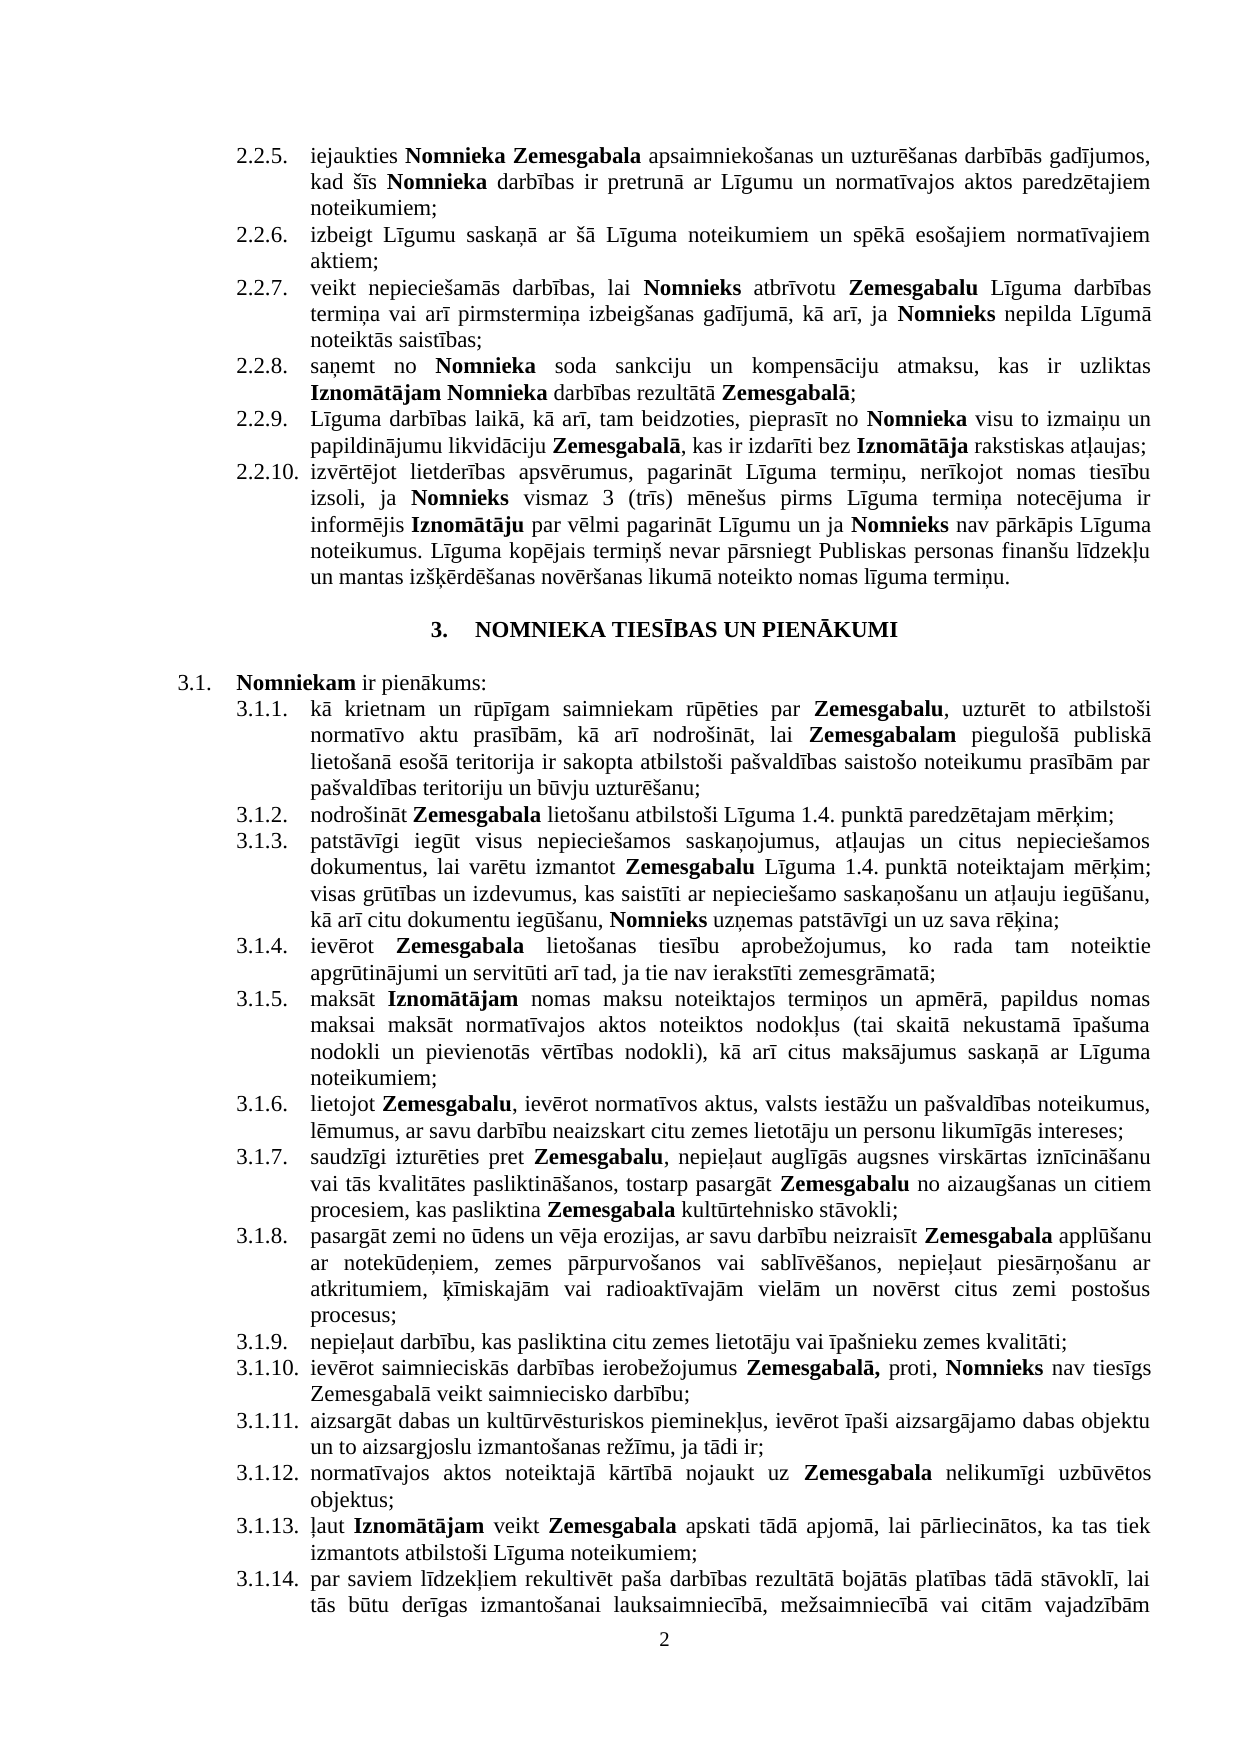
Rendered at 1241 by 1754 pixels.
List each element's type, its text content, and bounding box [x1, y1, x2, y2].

list kā krietnam un rūpīgam saimniekam rūpēties par Zemesgabalu, uzturēt to atbilstoši normatīvo aktu prasībām, kā arī nodrošināt, lai Zemesgabalam piegulošā publiskā lietošanā esošā teritorija ir sakopta atbilstoši pašvaldības saistošo noteikumu prasībām par pašvaldības teritoriju un būvju uzturēšanu; [236, 695, 1152, 801]
list maksāt Iznomātājam nomas maksu noteiktajos termiņos un apmērā, papildus nomas maksai maksāt normatīvajos aktos noteiktos nodokļus (tai skaitā nekustamā īpašuma nodokli un pievienotās vērtības nodokli), kā arī citus maksājumus saskaņā ar Līguma noteikumiem; [236, 985, 1152, 1091]
list aizsargāt dabas un kultūrvēsturiskos pieminekļus, ievērot īpaši aizsargājamo dabas objektu un to aizsargjoslu izmantošanas režīmu, ja tādi ir; [236, 1407, 1152, 1459]
list nepieļaut darbību, kas pasliktina citu zemes lietotāju vai īpašnieku zemes kvalitāti; [236, 1328, 1152, 1354]
list normatīvajos aktos noteiktajā kārtībā nojaukt uz Zemesgabala nelikumīgi uzbūvētos objektus; [236, 1459, 1152, 1512]
list izbeigt Līgumu saskaņā ar šā Līguma noteikumiem un spēkā esošajiem normatīvajiem aktiem; [236, 221, 1152, 273]
list NOMNIEKA TIESĪBAS UN PIENĀKUMI [177, 616, 1152, 642]
list ļaut Iznomātājam veikt Zemesgabala apskati tādā apjomā, lai pārliecinātos, ka tas tiek izmantots atbilstoši Līguma noteikumiem; [236, 1512, 1152, 1565]
list pasargāt zemi no ūdens un vēja erozijas, ar savu darbību neizraisīt Zemesgabala applūšanu ar notekūdeņiem, zemes pārpurvošanos vai sablīvēšanos, nepieļaut piesārņošanu ar atkritumiem, ķīmiskajām vai radioaktīvajām vielām un novērst citus zemi postošus procesus; [236, 1222, 1152, 1328]
list saņemt no Nomnieka soda sankciju un kompensāciju atmaksu, kas ir uzliktas Iznomātājam Nomnieka darbības rezultātā Zemesgabalā; [236, 353, 1152, 405]
list ievērot saimnieciskās darbības ierobežojumus Zemesgabalā, proti, Nomnieks nav tiesīgs Zemesgabalā veikt saimniecisko darbību; [236, 1354, 1152, 1407]
list lietojot Zemesgabalu, ievērot normatīvos aktus, valsts iestāžu un pašvaldības noteikumus, lēmumus, ar savu darbību neaizskart citu zemes lietotāju un personu likumīgās intereses; [236, 1091, 1152, 1143]
list Līguma darbības laikā, kā arī, tam beidzoties, pieprasīt no Nomnieka visu to izmaiņu un papildinājumu likvidāciju Zemesgabalā, kas ir izdarīti bez Iznomātāja rakstiskas atļaujas; [236, 405, 1152, 458]
list saudzīgi izturēties pret Zemesgabalu, nepieļaut auglīgās augsnes virskārtas iznīcināšanu vai tās kvalitātes pasliktināšanos, tostarp pasargāt Zemesgabalu no aizaugšanas un citiem procesiem, kas pasliktina Zemesgabala kultūrtehnisko stāvokli; [236, 1143, 1152, 1222]
list iejaukties Nomnieka Zemesgabala apsaimniekošanas un uzturēšanas darbībās gadījumos, kad šīs Nomnieka darbības ir pretrunā ar Līgumu un normatīvajos aktos paredzētajiem noteikumiem; [236, 142, 1152, 221]
list patstāvīgi iegūt visus nepieciešamos saskaņojumus, atļaujas un citus nepieciešamos dokumentus, lai varētu izmantot Zemesgabalu Līguma 1.4. punktā noteiktajam mērķim; visas grūtības un izdevumus, kas saistīti ar nepieciešamo saskaņošanu un atļauju iegūšanu, kā arī citu dokumentu iegūšanu, Nomnieks uzņemas patstāvīgi un uz sava rēķina; [236, 827, 1152, 932]
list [236, 1565, 1152, 1618]
list veikt nepieciešamās darbības, lai Nomnieks atbrīvotu Zemesgabalu Līguma darbības termiņa vai arī pirmstermiņa izbeigšanas gadījumā, kā arī, ja Nomnieks nepilda Līgumā noteiktās saistības; [236, 273, 1152, 353]
list nodrošināt Zemesgabala lietošanu atbilstoši Līguma 1.4. punktā paredzētajam mērķim; [236, 801, 1152, 827]
list izvērtējot lietderības apsvērumus, pagarināt Līguma termiņu, nerīkojot nomas tiesību izsoli, ja Nomnieks vismaz 3 (trīs) mēnešus pirms Līguma termiņa notecējuma ir informējis Iznomātāju par vēlmi pagarināt Līgumu un ja Nomnieks nav pārkāpis Līguma noteikumus. Līguma kopējais termiņš nevar pārsniegt Publiskas personas finanšu līdzekļu un mantas izšķērdēšanas novēršanas likumā noteikto nomas līguma termiņu. [236, 458, 1152, 590]
list ievērot Zemesgabala lietošanas tiesību aprobežojumus, ko rada tam noteiktie apgrūtinājumi un servitūti arī tad, ja tie nav ierakstīti zemesgrāmatā; [236, 932, 1152, 985]
list Nomniekam ir pienākums: [177, 669, 1152, 695]
